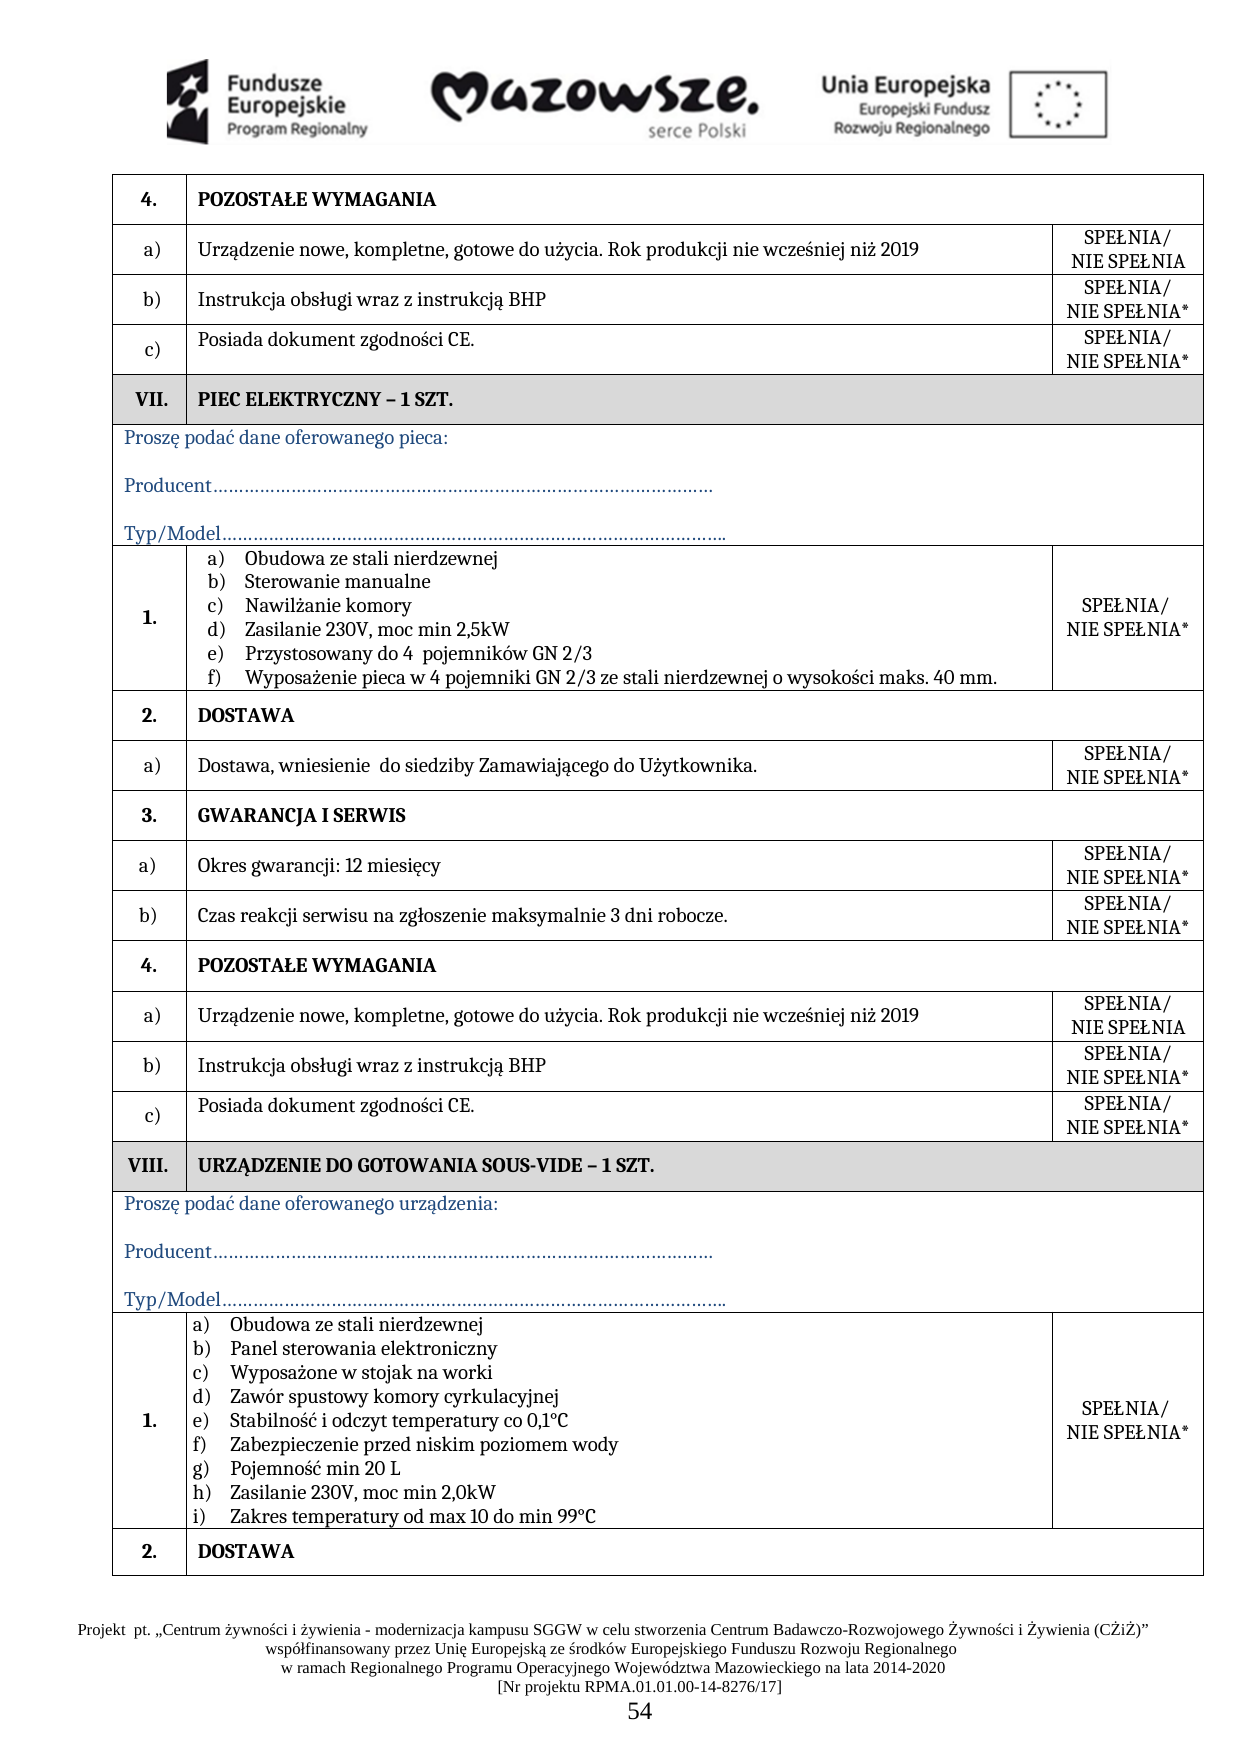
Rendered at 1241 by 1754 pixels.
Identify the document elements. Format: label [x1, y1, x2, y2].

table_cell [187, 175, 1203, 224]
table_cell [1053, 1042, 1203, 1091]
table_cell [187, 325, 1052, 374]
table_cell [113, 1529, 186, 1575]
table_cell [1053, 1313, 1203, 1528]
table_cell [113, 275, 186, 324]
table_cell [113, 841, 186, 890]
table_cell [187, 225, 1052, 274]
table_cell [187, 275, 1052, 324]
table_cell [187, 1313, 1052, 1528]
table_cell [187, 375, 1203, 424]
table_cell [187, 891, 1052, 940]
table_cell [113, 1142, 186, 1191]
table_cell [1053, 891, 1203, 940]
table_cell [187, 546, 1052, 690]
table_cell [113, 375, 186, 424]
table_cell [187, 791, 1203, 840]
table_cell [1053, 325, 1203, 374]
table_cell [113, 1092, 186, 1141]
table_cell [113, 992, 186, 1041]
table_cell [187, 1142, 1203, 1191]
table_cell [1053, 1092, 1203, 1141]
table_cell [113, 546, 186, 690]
picture [166, 59, 1113, 146]
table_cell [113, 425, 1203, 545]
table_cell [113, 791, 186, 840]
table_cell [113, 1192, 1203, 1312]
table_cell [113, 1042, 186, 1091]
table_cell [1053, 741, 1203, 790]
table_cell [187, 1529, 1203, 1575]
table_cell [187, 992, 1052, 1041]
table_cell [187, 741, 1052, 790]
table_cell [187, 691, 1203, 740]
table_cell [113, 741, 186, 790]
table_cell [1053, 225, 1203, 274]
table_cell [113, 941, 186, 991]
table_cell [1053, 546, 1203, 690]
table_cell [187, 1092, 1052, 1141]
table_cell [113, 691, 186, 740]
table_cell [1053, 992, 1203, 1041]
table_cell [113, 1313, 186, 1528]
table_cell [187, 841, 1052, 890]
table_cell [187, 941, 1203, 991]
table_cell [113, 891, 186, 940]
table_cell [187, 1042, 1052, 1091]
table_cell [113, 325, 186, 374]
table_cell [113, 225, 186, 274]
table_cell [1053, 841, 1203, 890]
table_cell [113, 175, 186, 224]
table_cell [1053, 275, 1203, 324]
